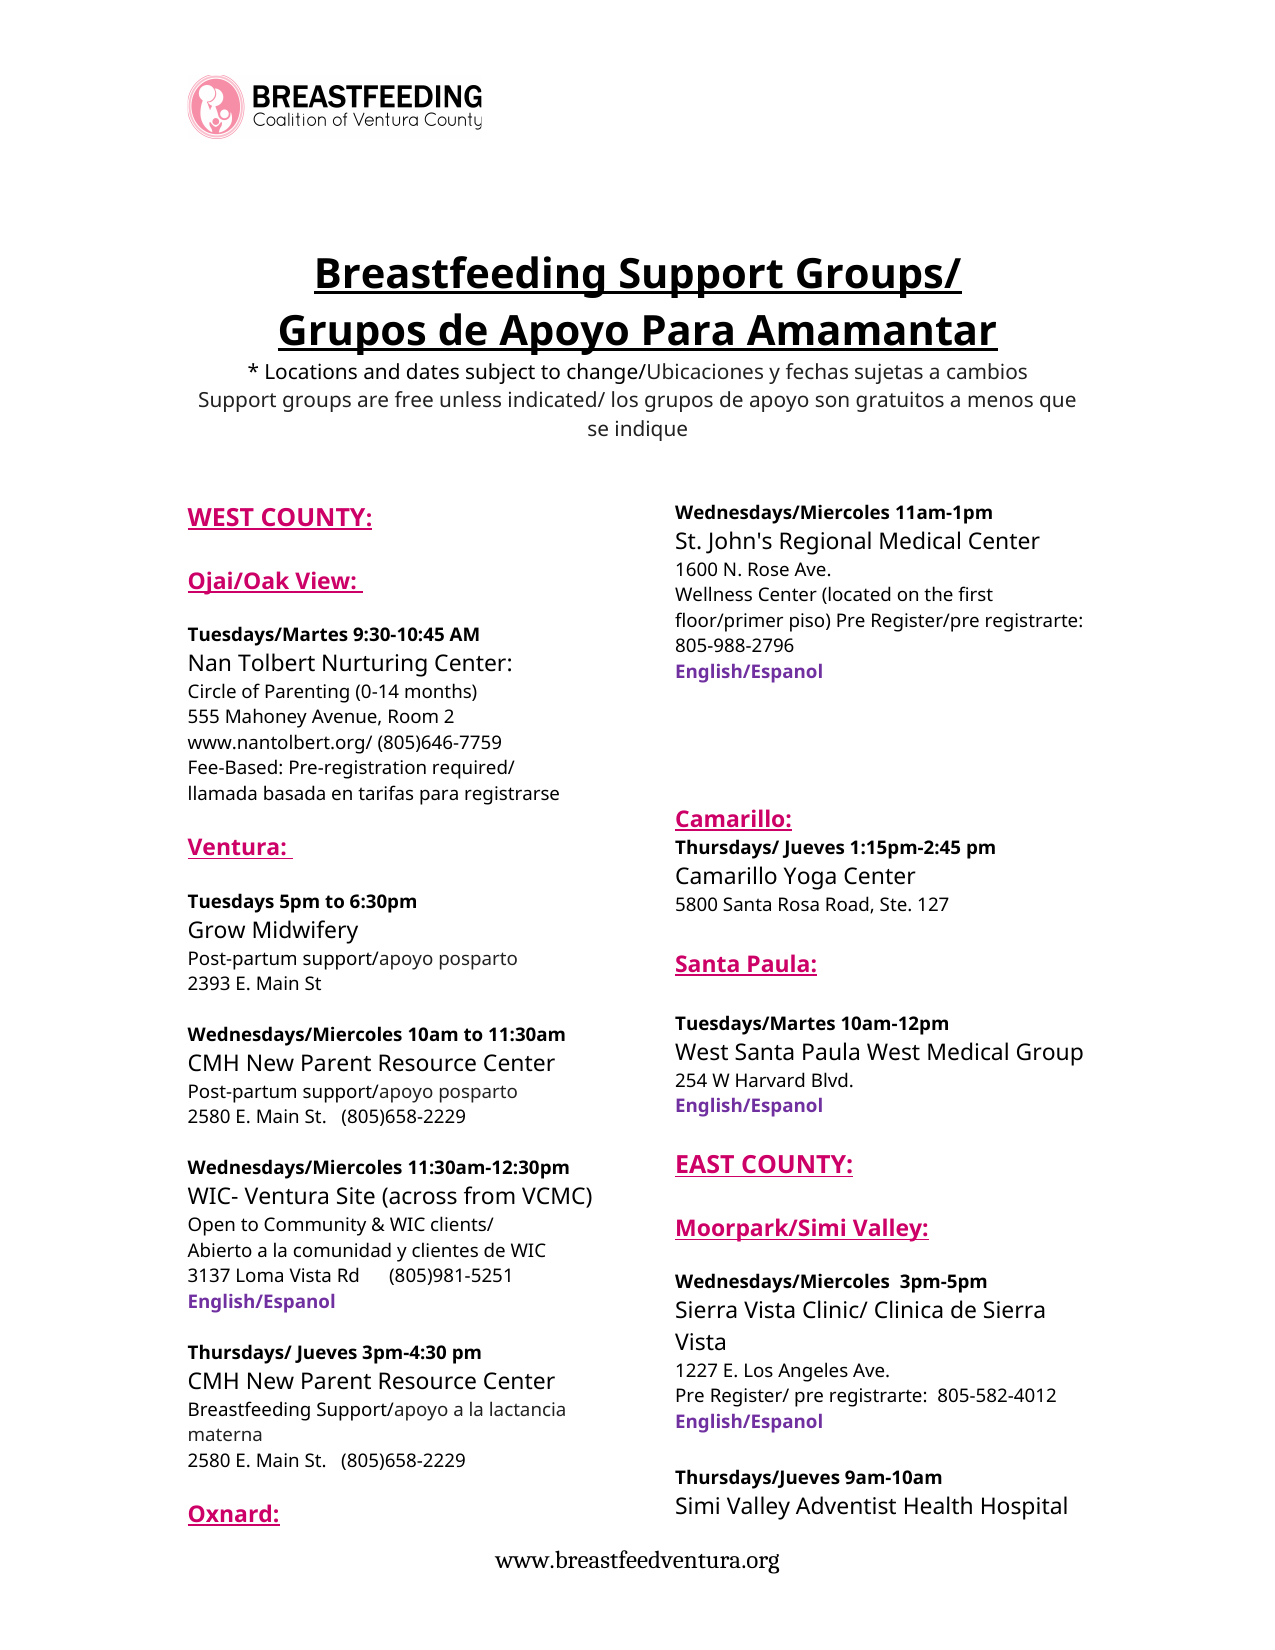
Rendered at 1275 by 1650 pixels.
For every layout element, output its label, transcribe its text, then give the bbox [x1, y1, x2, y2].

text 1227 E. Los Angeles Ave. [675, 1357, 1087, 1382]
text Open to Community & WIC clients/ [187, 1211, 600, 1237]
text Post-partum support/apoyo posparto [187, 945, 600, 970]
text Breastfeeding Support Groups/ [187, 243, 1087, 300]
text West Santa Paula West Medical Group [675, 1036, 1087, 1067]
text Thursdays/Jueves 9am-10am [675, 1465, 1087, 1490]
text www.nantolbert.org/ (805)646-7759 [187, 729, 600, 755]
text Tuesdays/Martes 9:30-10:45 AM [187, 621, 600, 647]
text English/Espanol [675, 658, 1087, 684]
text Grupos de Apoyo Para Amamantar [187, 300, 1087, 357]
text CMH New Parent Resource Center [187, 1364, 600, 1396]
text Wednesdays/Miercoles 3pm-5pm [675, 1269, 1087, 1294]
text Ojai/Oak View: [187, 564, 600, 596]
text Sierra Vista Clinic/ Clinica de Sierra Vista [675, 1294, 1087, 1357]
text English/Espanol [675, 1408, 1087, 1433]
text Wednesdays/Miercoles 10am to 11:30am [187, 1021, 600, 1047]
text Simi Valley Adventist Health Hospital [675, 1490, 1087, 1521]
picture [187, 75, 482, 139]
text Oxnard: [187, 1498, 600, 1529]
text Ventura: [187, 831, 600, 862]
text Nan Tolbert Nurturing Center: [187, 647, 600, 678]
text 3137 Loma Vista Rd (805)981-5251 [187, 1262, 600, 1288]
text 5800 Santa Rosa Road, Ste. 127 [675, 891, 1087, 916]
text 555 Mahoney Avenue, Room 2 [187, 704, 600, 729]
text Thursdays/ Jueves 1:15pm-2:45 pm [675, 834, 1087, 860]
text English/Espanol [187, 1288, 600, 1313]
text Wednesdays/Miercoles 11:30am-12:30pm [187, 1155, 600, 1180]
text Post-partum support/apoyo posparto [187, 1078, 600, 1104]
text Support groups are free unless indicated/ los grupos de apoyo son gratuitos a menos que se indique [187, 386, 1087, 442]
text 2393 E. Main St [187, 970, 600, 996]
text Wednesdays/Miercoles 11am-1pm [675, 499, 1087, 525]
text Wellness Center (located on the first floor/primer piso) Pre Register/pre registrarte: 805-988-2796 [675, 582, 1087, 658]
text 2580 E. Main St. (805)658-2229 [187, 1104, 600, 1129]
text llamada basada en tarifas para registrarse [187, 780, 600, 806]
text Pre Register/ pre registrarte: 805-582-4012 [675, 1382, 1087, 1408]
text 1600 N. Rose Ave. [675, 556, 1087, 582]
text Camarillo Yoga Center [675, 860, 1087, 891]
text Breastfeeding Support/apoyo a la lactancia materna [187, 1396, 600, 1447]
text WIC- Ventura Site (across from VCMC) [187, 1180, 600, 1211]
text 254 W Harvard Blvd. English/Espanol [675, 1067, 1087, 1118]
text Santa Paula: [675, 948, 1087, 979]
text Tuesdays 5pm to 6:30pm [187, 888, 600, 913]
text Abierto a la comunidad y clientes de WIC [187, 1237, 600, 1262]
text CMH New Parent Resource Center [187, 1047, 600, 1078]
text Thursdays/ Jueves 3pm-4:30 pm [187, 1339, 600, 1364]
text St. John's Regional Medical Center [675, 525, 1087, 556]
text Fee-Based: Pre-registration required/ [187, 755, 600, 780]
text Tuesdays/Martes 10am-12pm [675, 1010, 1087, 1036]
text EAST COUNTY: [675, 1147, 1087, 1181]
text Circle of Parenting (0-14 months) [187, 678, 600, 704]
text WEST COUNTY: [187, 499, 600, 533]
text * Locations and dates subject to change/Ubicaciones y fechas sujetas a cambios [187, 357, 1087, 386]
text Moorpark/Simi Valley: [675, 1212, 1087, 1243]
text Camarillo: [675, 803, 1087, 834]
text Grow Midwifery [187, 913, 600, 945]
text 2580 E. Main St. (805)658-2229 [187, 1447, 600, 1472]
